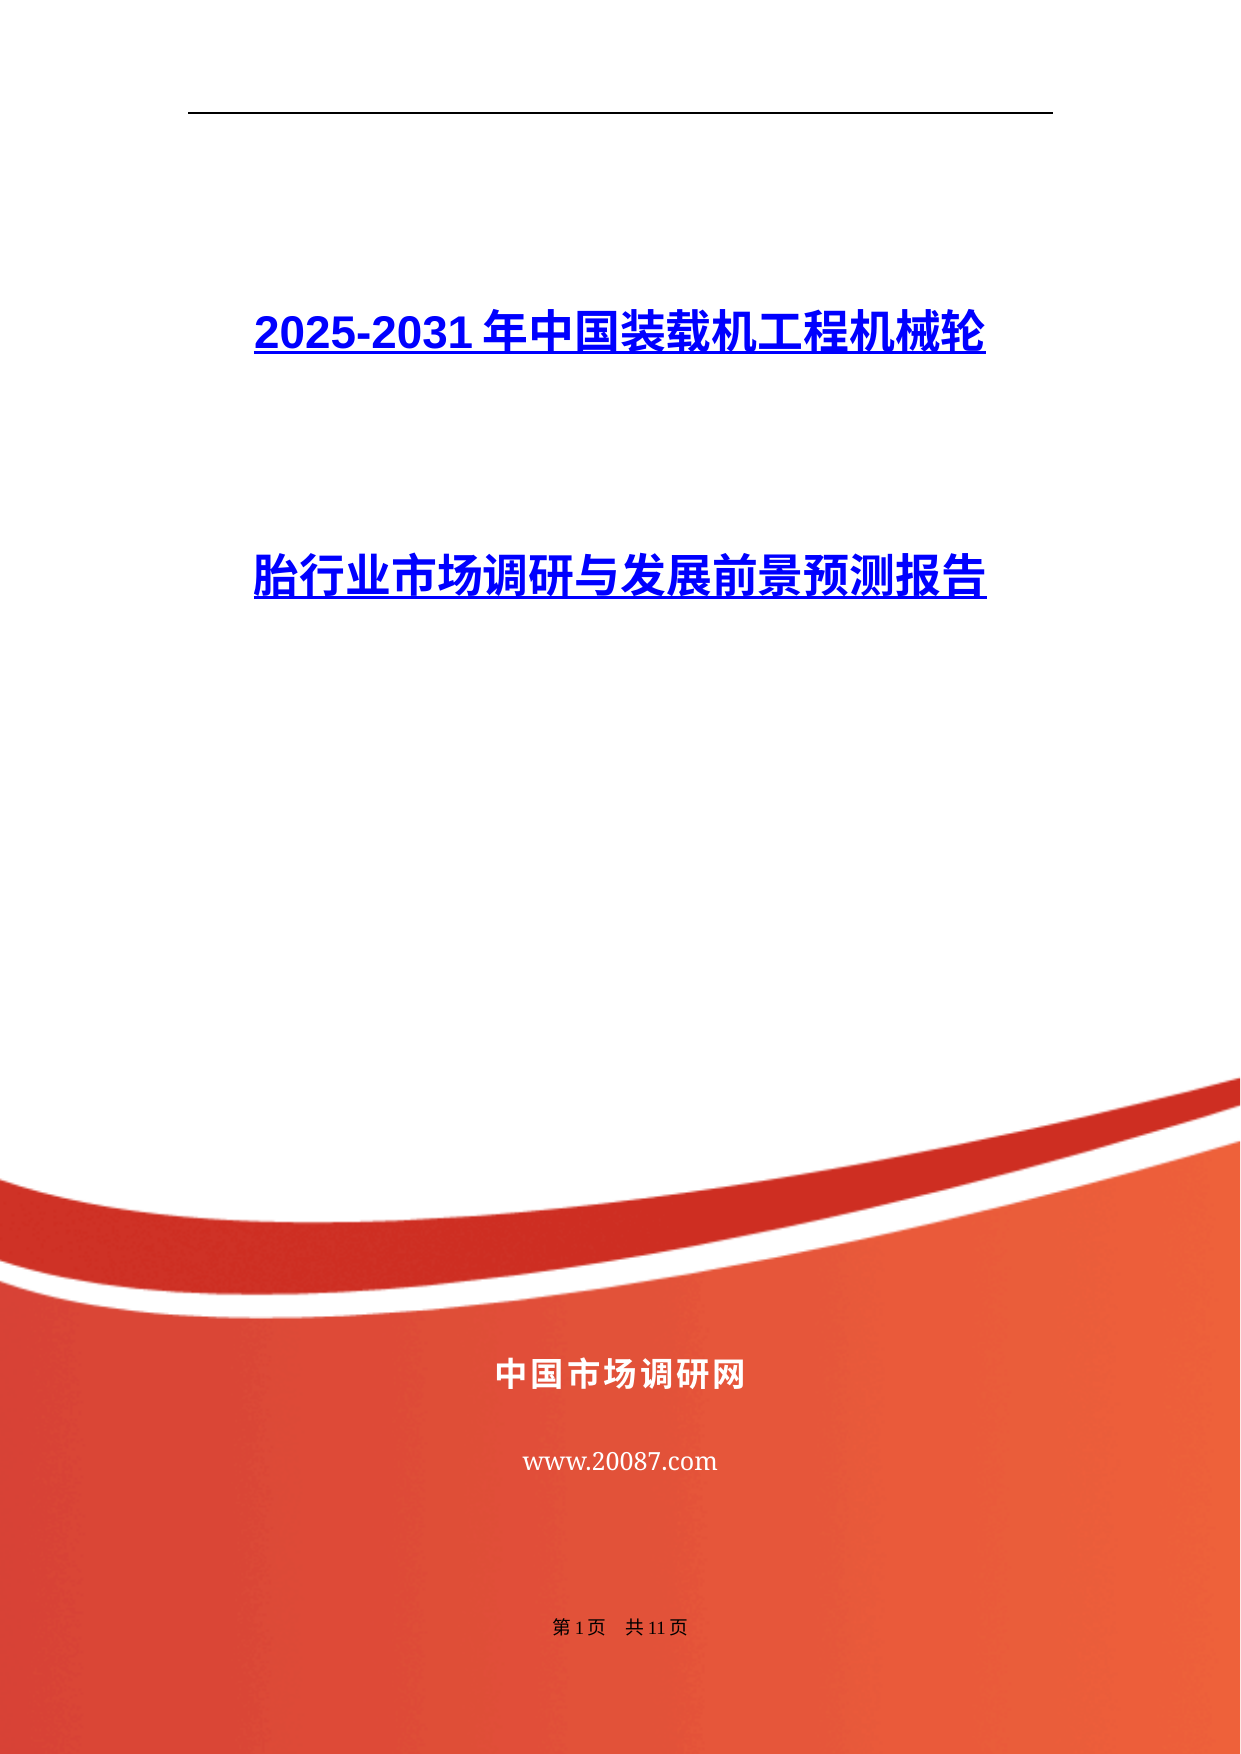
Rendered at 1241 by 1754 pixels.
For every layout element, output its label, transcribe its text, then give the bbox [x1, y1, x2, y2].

picture [0, 1006, 1241, 1754]
subtitle 中国市场调研网 [187, 1339, 1053, 1404]
text www.20087.com [187, 1428, 1053, 1493]
table_header 2025-2031年中国装载机工程机械轮胎行业市场调研与发展前景预测报告 [188, 207, 1053, 773]
